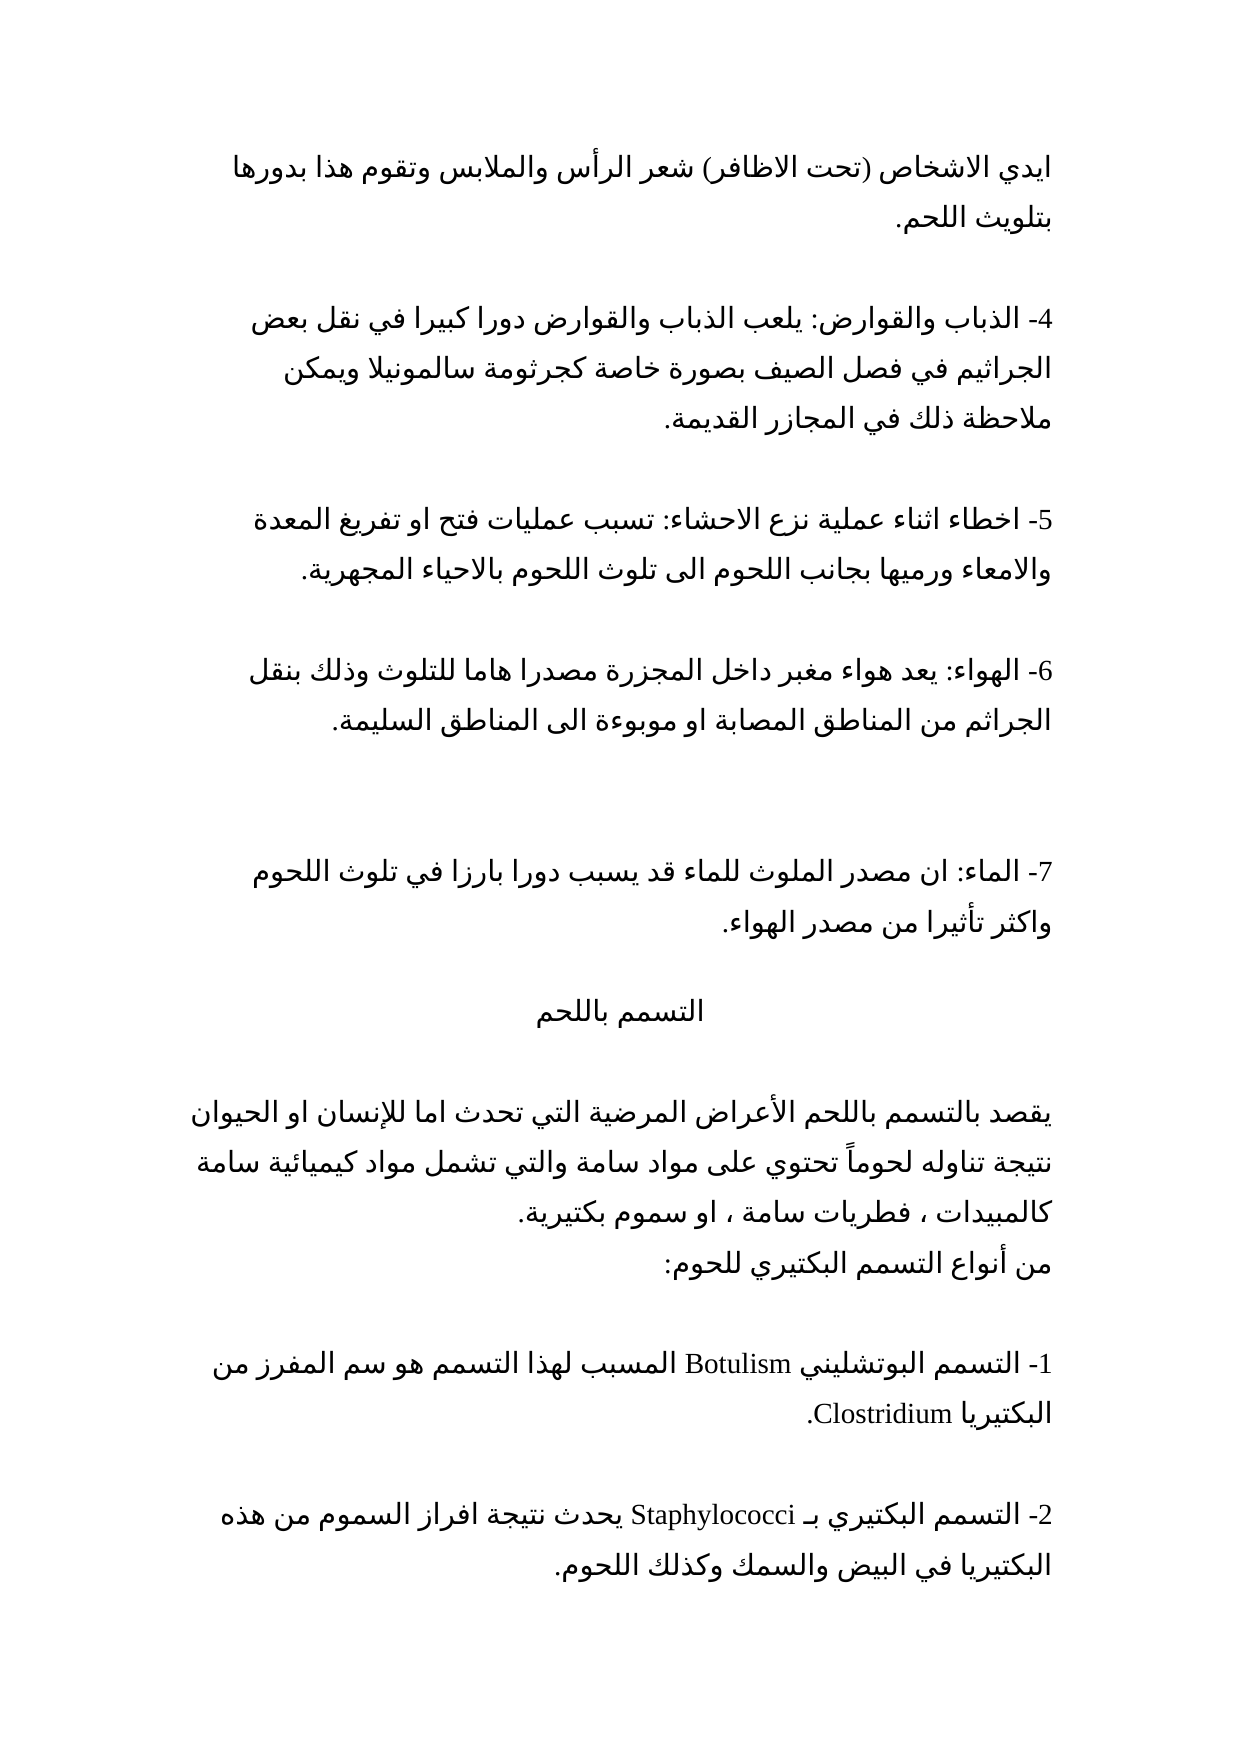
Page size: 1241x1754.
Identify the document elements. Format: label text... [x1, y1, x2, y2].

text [187, 1044, 1053, 1581]
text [187, 150, 1053, 980]
text التسمم باللحم [187, 994, 1053, 1028]
